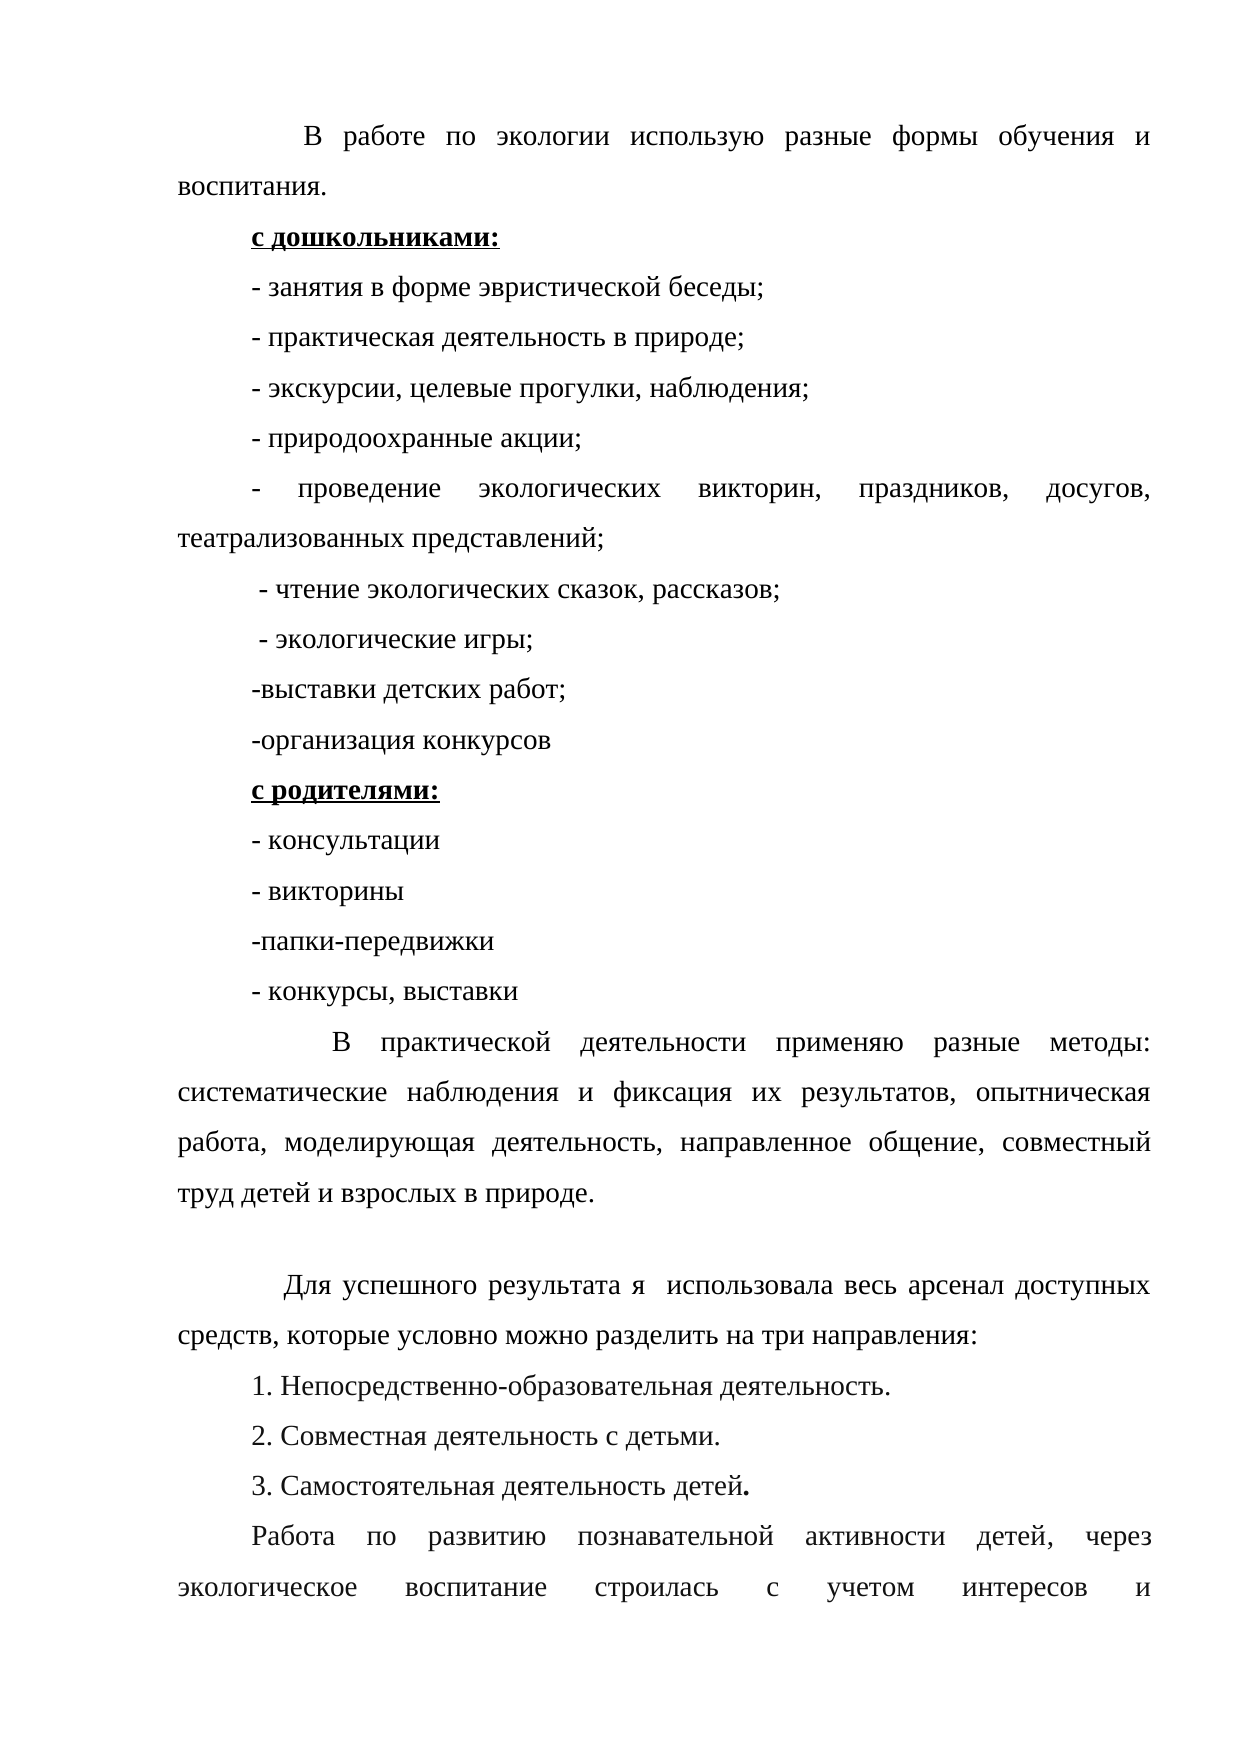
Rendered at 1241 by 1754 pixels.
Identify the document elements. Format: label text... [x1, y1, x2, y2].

text - проведение экологических викторин, праздников, досугов, театрализованных представлений; [177, 470, 1152, 554]
text -папки-передвижки [177, 923, 1152, 957]
text - занятия в форме эвристической беседы; [177, 269, 1152, 303]
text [177, 1518, 1152, 1602]
text Для успешного результата я использовала весь арсенал доступных средств, которые условно можно разделить на три направления: [177, 1267, 1152, 1351]
text - экскурсии, целевые прогулки, наблюдения; [177, 370, 1152, 403]
text В практической деятельности применяю разные методы: систематические наблюдения и фиксация их результатов, опытническая работа, моделирующая деятельность, направленное общение, совместный труд детей и взрослых в природе. [177, 1024, 1152, 1208]
text с родителями: [177, 772, 1152, 806]
text 1. Непосредственно-образовательная деятельность. [177, 1368, 1152, 1401]
text - конкурсы, выставки [177, 973, 1152, 1007]
text - экологические игры; [177, 621, 1152, 655]
text - чтение экологических сказок, рассказов; [177, 571, 1152, 604]
text -организация конкурсов [177, 722, 1152, 755]
text - консультации [177, 822, 1152, 856]
text 3. Самостоятельная деятельность детей. [177, 1468, 1152, 1502]
text - практическая деятельность в природе; [177, 319, 1152, 353]
text - природоохранные акции; [177, 420, 1152, 453]
text В работе по экологии использую разные формы обучения и воспитания. [177, 118, 1152, 202]
text - викторины [177, 873, 1152, 906]
text с дошкольниками: [177, 219, 1152, 252]
text -выставки детских работ; [177, 672, 1152, 705]
text 2. Совместная деятельность с детьми. [177, 1418, 1152, 1451]
